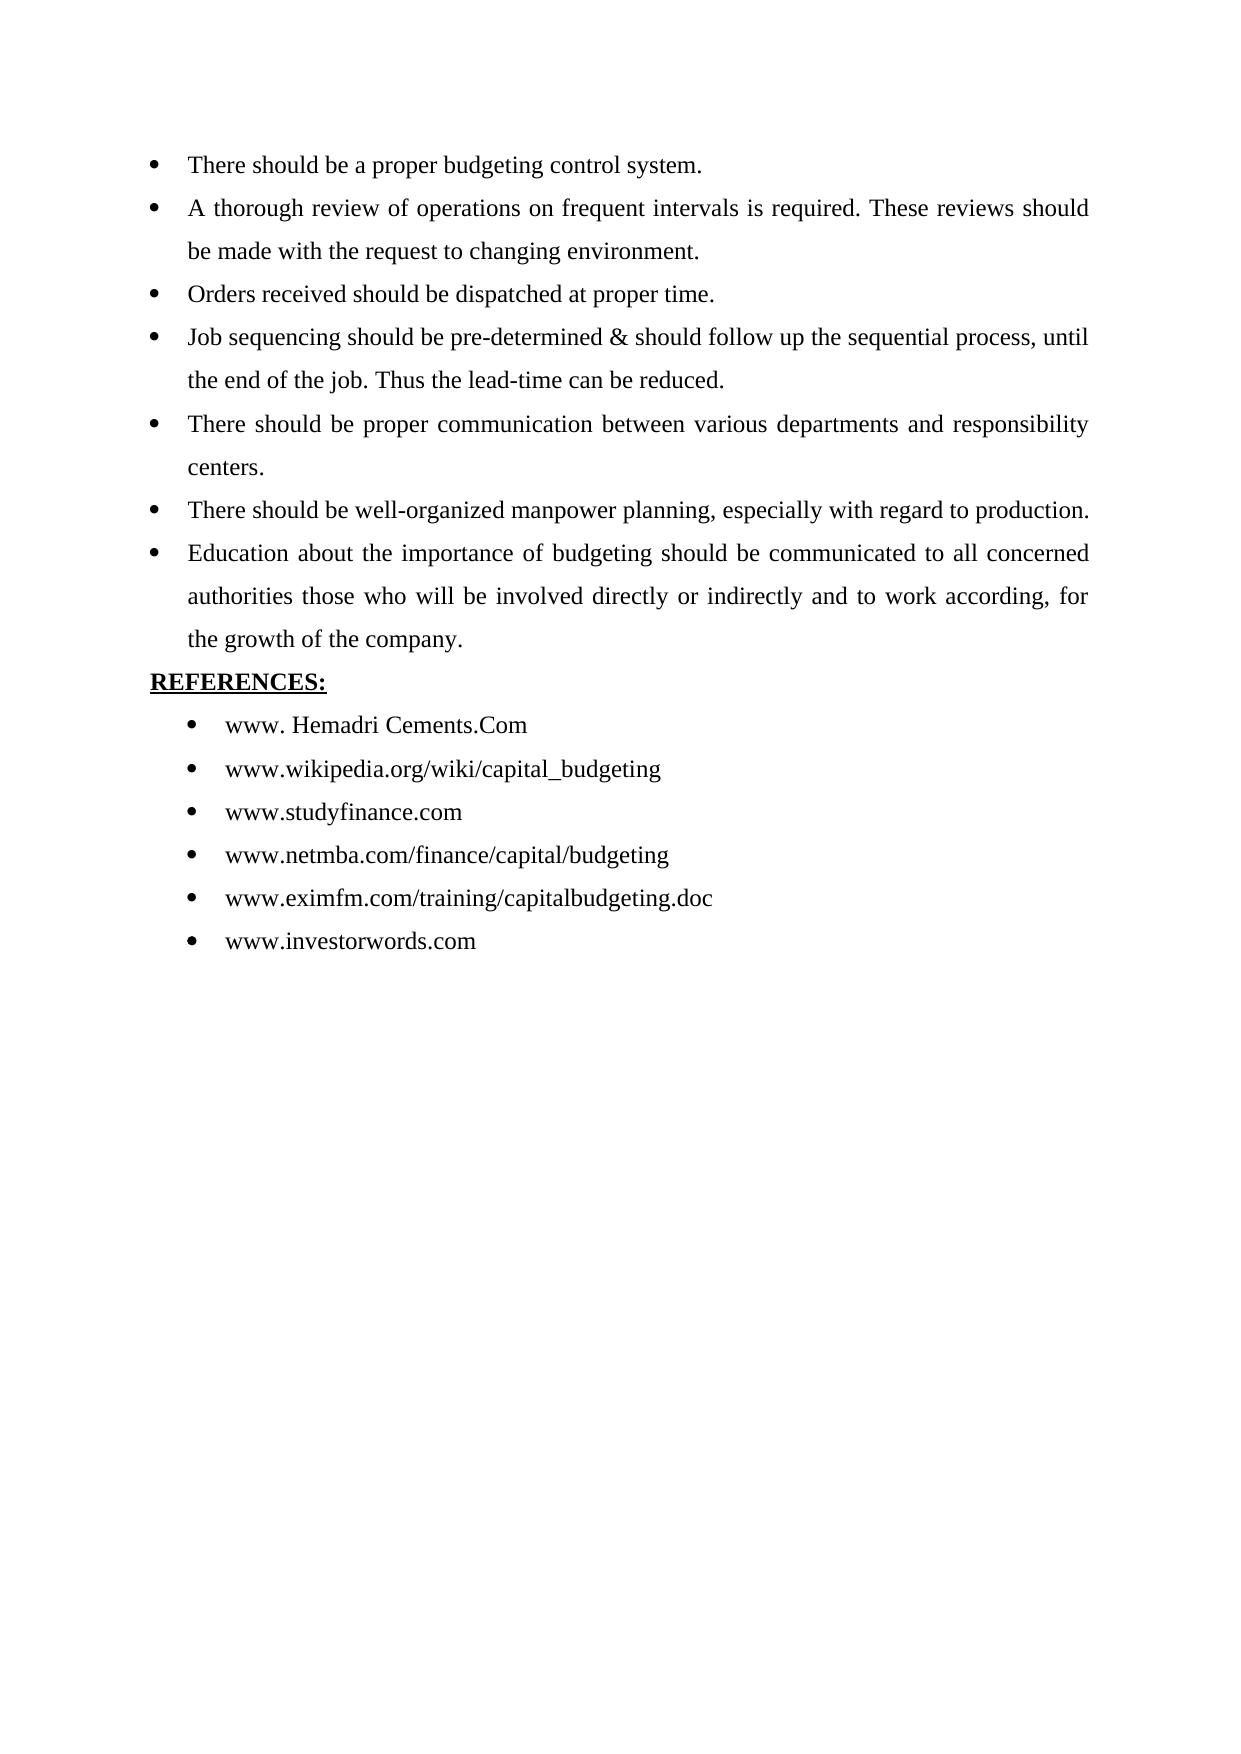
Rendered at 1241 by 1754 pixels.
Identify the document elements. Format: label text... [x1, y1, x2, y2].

list Education about the importance of budgeting should be communicated to all concerned authorities those who will be involved directly or indirectly and to work according, for the growth of the company. [150, 538, 1090, 653]
list www. Hemadri Cements.Com [187, 711, 1090, 739]
list There should be a proper budgeting control system. [150, 150, 1090, 179]
list www.eximfm.com/training/capitalbudgeting.doc [187, 883, 1090, 912]
list Job sequencing should be pre-determined & should follow up the sequential process, until the end of the job. Thus the lead-time can be reduced. [150, 322, 1090, 394]
list A thorough review of operations on frequent intervals is required. These reviews should be made with the request to changing environment. [150, 193, 1090, 265]
list www.wikipedia.org/wiki/capital_budgeting [187, 754, 1090, 782]
list There should be well-organized manpower planning, especially with regard to production. [150, 495, 1090, 524]
text REFERENCES: [150, 667, 1090, 696]
list www.investorwords.com [187, 926, 1090, 955]
list www.netmba.com/finance/capital/budgeting [187, 840, 1090, 869]
list www.studyfinance.com [187, 797, 1090, 826]
list There should be proper communication between various departments and responsibility centers. [150, 409, 1090, 481]
list Orders received should be dispatched at proper time. [150, 279, 1090, 308]
